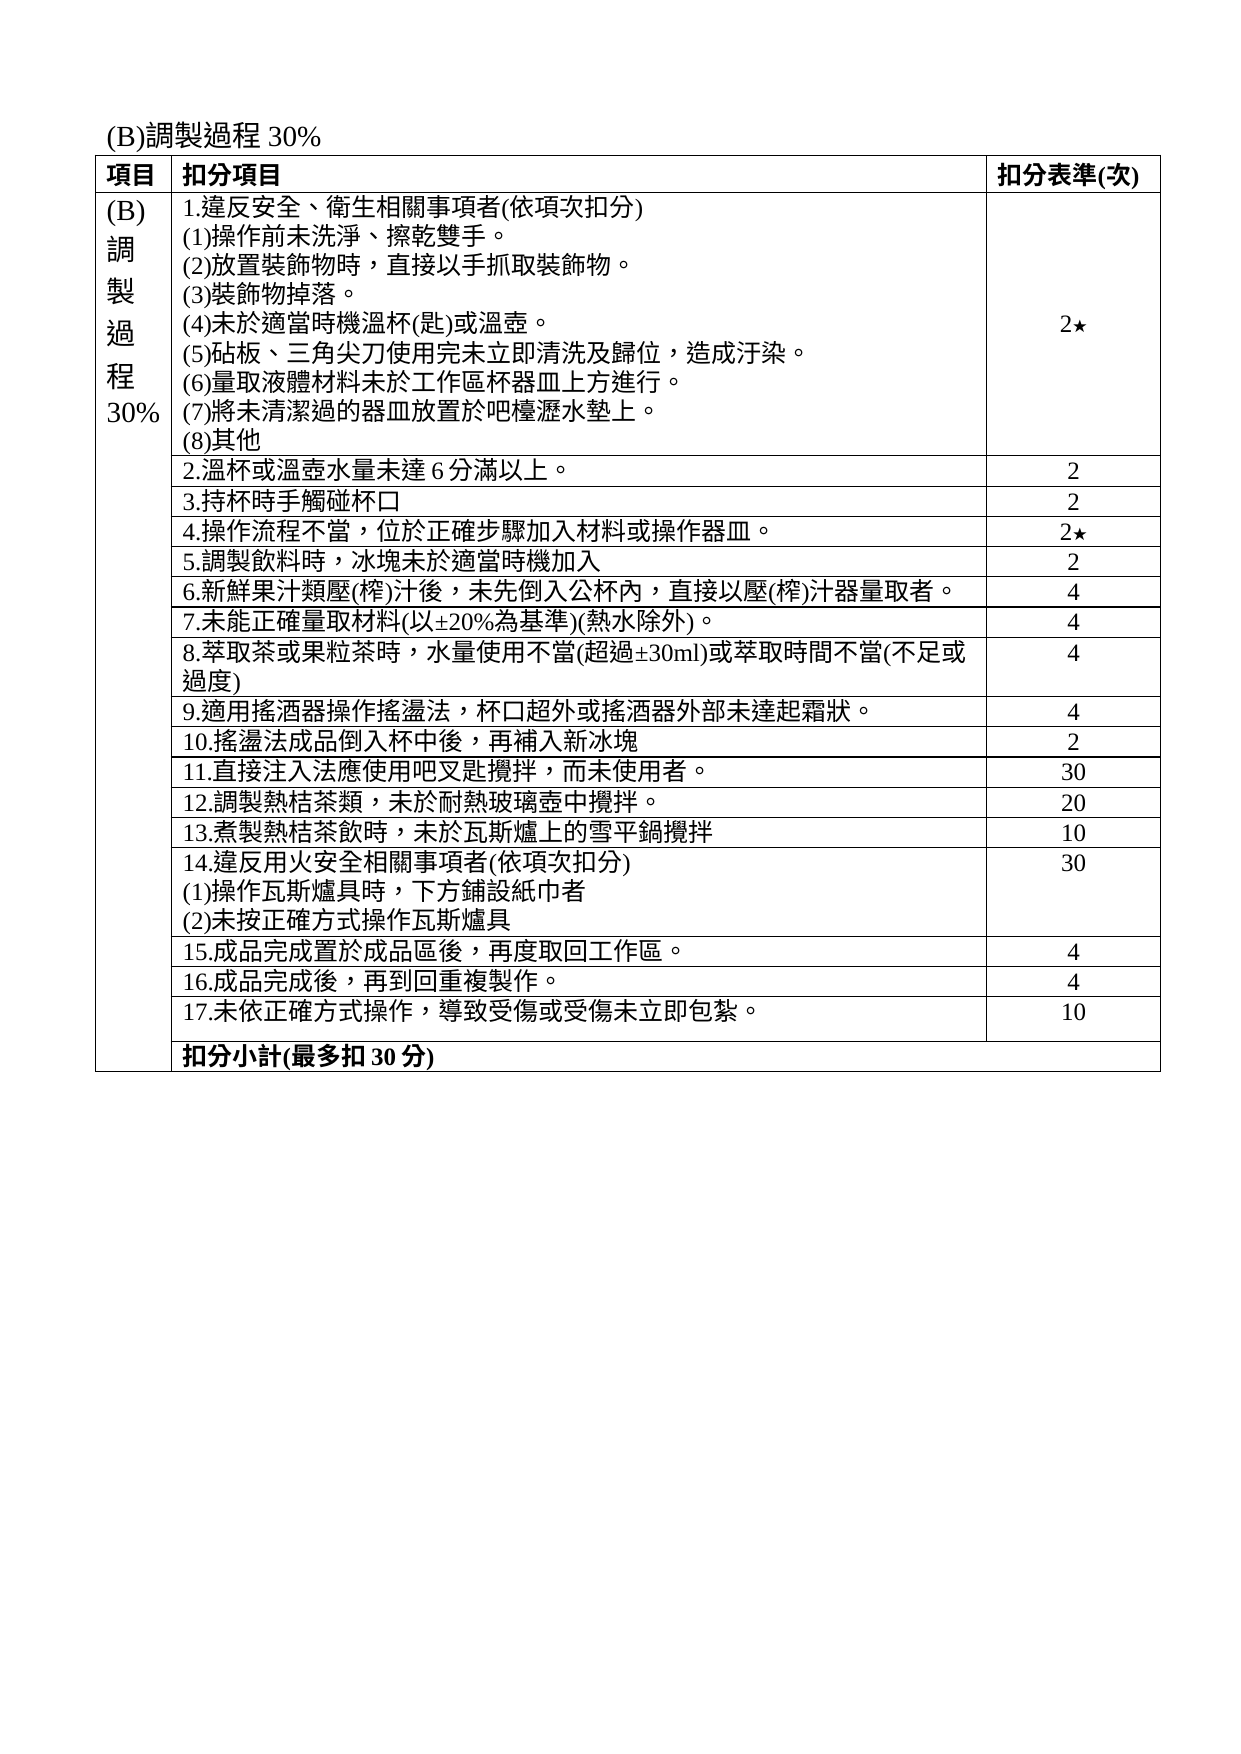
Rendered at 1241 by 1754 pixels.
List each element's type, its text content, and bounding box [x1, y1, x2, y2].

table_cell 11.直接注入法應使用吧叉匙攪拌，而未使用者。 [172, 758, 986, 787]
table_cell 10.搖盪法成品倒入杯中後，再補入新冰塊 [172, 727, 986, 756]
table_cell 4 [987, 638, 1160, 696]
table_cell 4.操作流程不當，位於正確步驟加入材料或操作器皿。 [172, 517, 986, 546]
table_cell 30 [987, 758, 1160, 787]
table_cell 4 [987, 577, 1160, 606]
table_cell 2 [987, 727, 1160, 756]
table_cell 3.持杯時手觸碰杯口 [172, 487, 986, 516]
table_cell 8.萃取茶或果粒茶時，水量使用不當(超過±30ml)或萃取時間不當(不足或過度) [172, 638, 986, 696]
table_cell 4 [987, 937, 1160, 966]
table_cell 2 [987, 547, 1160, 576]
table_cell 30 [987, 848, 1160, 936]
table_cell 17.未依正確方式操作，導致受傷或受傷未立即包紮。 [172, 997, 986, 1041]
table_cell 4 [987, 697, 1160, 726]
table_cell 2 [987, 487, 1160, 516]
table_cell 2.溫杯或溫壺水量未達6分滿以上。 [172, 456, 986, 486]
table_cell 2★ [987, 517, 1160, 546]
table_cell 扣分小計(最多扣30分) [172, 1042, 1160, 1071]
table_cell 20 [987, 788, 1160, 817]
table_cell 2★ [987, 193, 1160, 455]
table_header 項目 [96, 156, 171, 192]
table_cell (B) 調製過程30% [96, 193, 171, 1071]
table_cell 1.違反安全、衛生相關事項者(依項次扣分) (1)操作前未洗淨、擦乾雙手。 (2)放置裝飾物時，直接以手抓取裝飾物。 (3)裝飾物掉落。 (4)未於適當時機溫杯(匙)或溫壺。 (5)砧板、三角尖刀使用完未立即清洗及歸位，造成汙染。 (6)量取液體材料未於工作區杯器皿上方進行。 (7)將未清潔過的器皿放置於吧檯瀝水墊上。 (8)其他 [172, 193, 986, 455]
table_cell 10 [987, 818, 1160, 847]
table_cell 9.適用搖酒器操作搖盪法，杯口超外或搖酒器外部未達起霜狀。 [172, 697, 986, 726]
text (B)調製過程30% [106, 112, 1149, 154]
table_cell 7.未能正確量取材料(以±20%為基準)(熱水除外)。 [172, 608, 986, 637]
table_cell 4 [987, 608, 1160, 637]
table_cell 12.調製熱桔茶類，未於耐熱玻璃壺中攪拌。 [172, 788, 986, 817]
table_header 扣分項目 [172, 156, 986, 192]
table_cell 4 [987, 967, 1160, 996]
table_cell 14.違反用火安全相關事項者(依項次扣分) (1)操作瓦斯爐具時，下方鋪設紙巾者 (2)未按正確方式操作瓦斯爐具 [172, 848, 986, 936]
table_cell 5.調製飲料時，冰塊未於適當時機加入 [172, 547, 986, 576]
table_cell 2 [987, 456, 1160, 486]
table_cell 6.新鮮果汁類壓(榨)汁後，未先倒入公杯內，直接以壓(榨)汁器量取者。 [172, 577, 986, 606]
table_cell 16.成品完成後，再到回重複製作。 [172, 967, 986, 996]
table_cell 10 [987, 997, 1160, 1041]
table_cell 13.煮製熱桔茶飲時，未於瓦斯爐上的雪平鍋攪拌 [172, 818, 986, 847]
table_cell 15.成品完成置於成品區後，再度取回工作區。 [172, 937, 986, 966]
table_header 扣分表準(次) [987, 156, 1160, 192]
